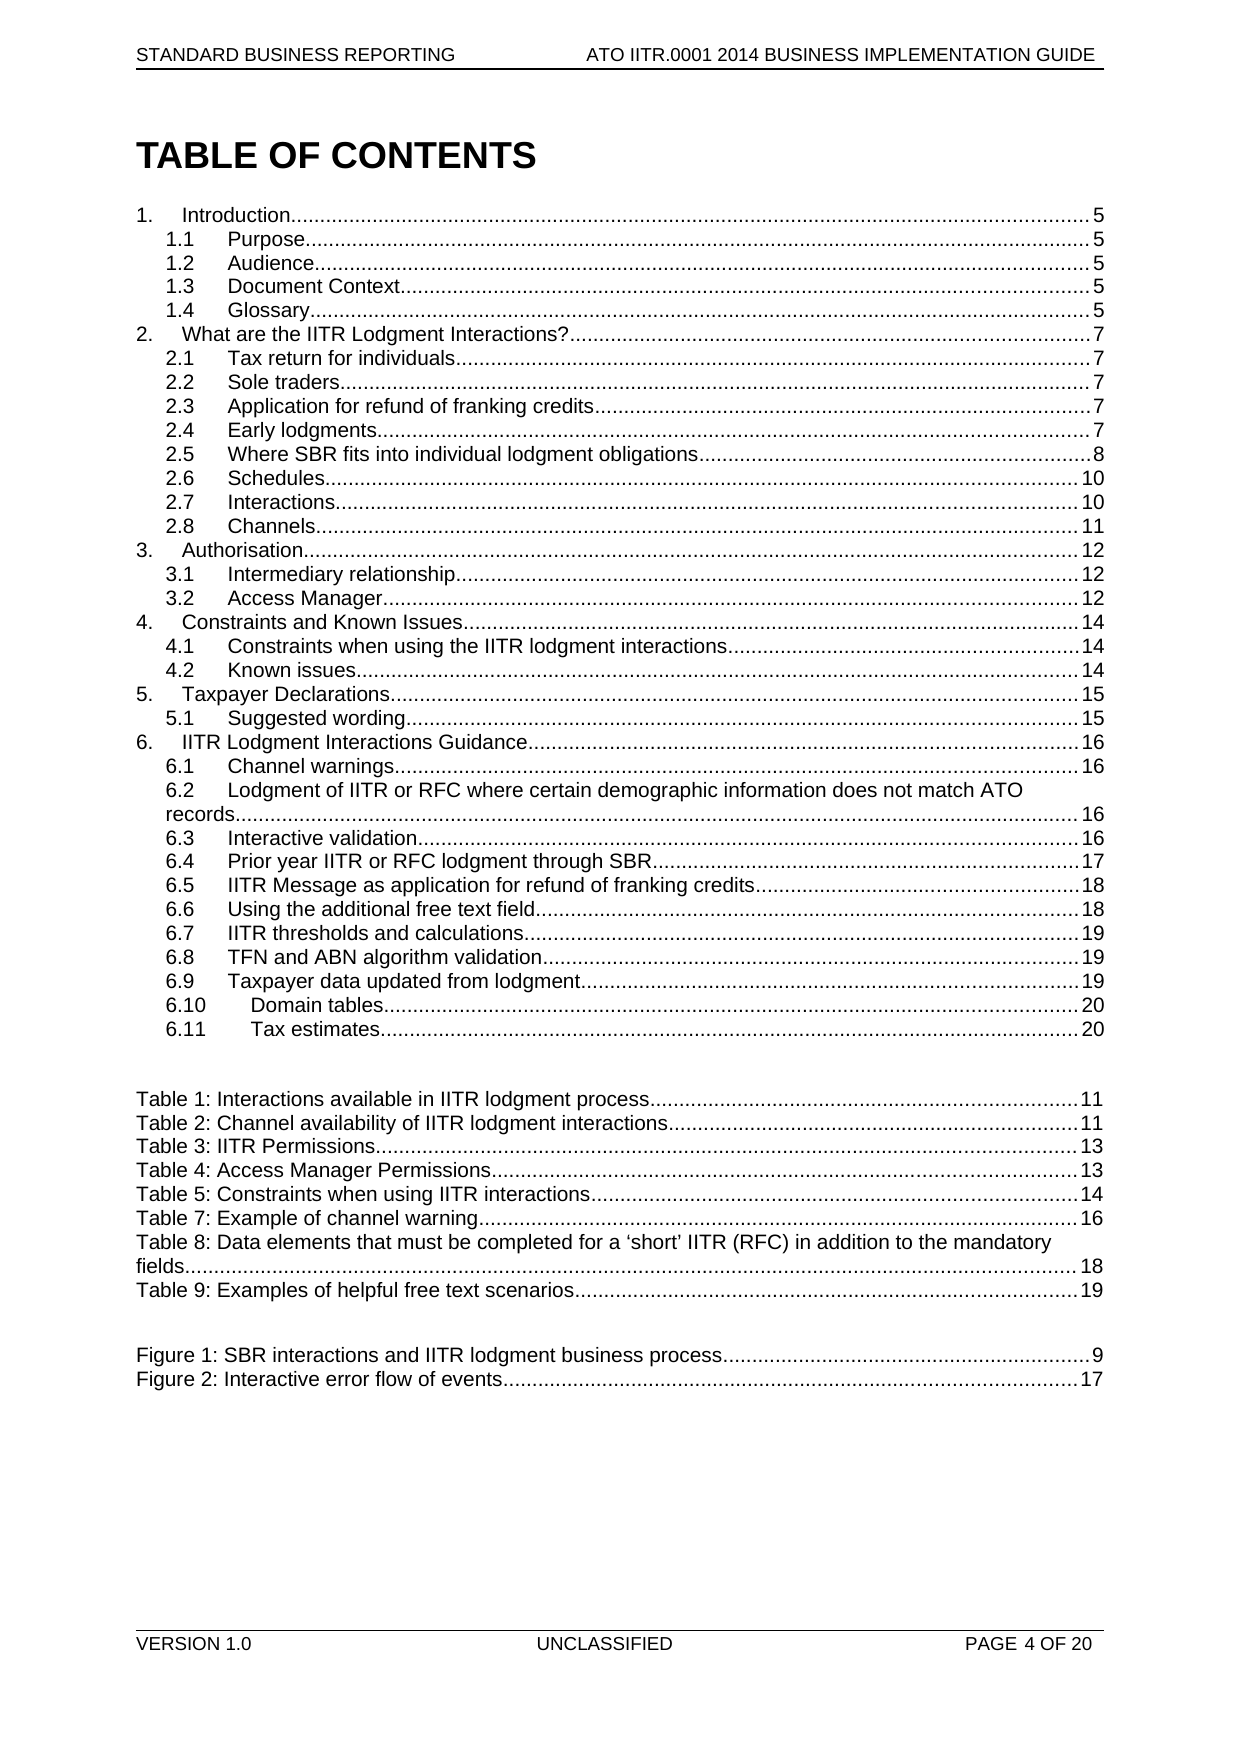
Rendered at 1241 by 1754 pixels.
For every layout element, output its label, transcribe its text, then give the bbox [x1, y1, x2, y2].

text 1.1 Purpose 5 [165, 226, 1104, 250]
text 2.8 Channels 11 [165, 514, 1104, 538]
text 2.2 Sole traders 7 [165, 370, 1104, 394]
text 6.7 IITR thresholds and calculations 19 [165, 921, 1104, 945]
text 6.2 Lodgment of IITR or RFC where certain demographic information does not match ATO records 16 [165, 777, 1104, 825]
text 6.4 Prior year IITR or RFC lodgment through SBR 17 [165, 849, 1104, 873]
text 3.1 Intermediary relationship 12 [165, 562, 1104, 586]
text 6.9 Taxpayer data updated from lodgment 19 [165, 969, 1104, 993]
text 6.6 Using the additional free text field 18 [165, 897, 1104, 921]
text 1.3 Document Context 5 [165, 274, 1104, 298]
text Table 2: Channel availability of IITR lodgment interactions 11 [136, 1110, 1104, 1134]
text 6.5 IITR Message as application for refund of franking credits 18 [165, 873, 1104, 897]
text 2.3 Application for refund of franking credits 7 [165, 394, 1104, 418]
text 1.4 Glossary 5 [165, 298, 1104, 322]
text 2.7 Interactions 10 [165, 490, 1104, 514]
text Table 5: Constraints when using IITR interactions 14 [136, 1182, 1104, 1206]
text Figure 1: SBR interactions and IITR lodgment business process 9 [136, 1343, 1104, 1367]
text Table 3: IITR Permissions 13 [136, 1134, 1104, 1158]
text Table 8: Data elements that must be completed for a ‘short’ IITR (RFC) in addition to the mandatory fields 18 [136, 1230, 1104, 1278]
text 2. What are the IITR Lodgment Interactions? 7 [136, 322, 1104, 346]
text 4.1 Constraints when using the IITR lodgment interactions 14 [165, 634, 1104, 658]
text 4. Constraints and Known Issues 14 [136, 610, 1104, 634]
text 6.3 Interactive validation 16 [165, 825, 1104, 849]
text 6.1 Channel warnings 16 [165, 753, 1104, 777]
text 1. Introduction 5 [136, 202, 1104, 226]
text 6.10 Domain tables 20 [165, 993, 1104, 1017]
text 5. Taxpayer Declarations 15 [136, 682, 1104, 706]
text 6. IITR Lodgment Interactions Guidance 16 [136, 729, 1104, 753]
text Table 1: Interactions available in IITR lodgment process 11 [136, 1086, 1104, 1110]
text TABLE OF CONTENTS [136, 133, 1192, 176]
text 6.8 TFN and ABN algorithm validation 19 [165, 945, 1104, 969]
text 2.1 Tax return for individuals 7 [165, 346, 1104, 370]
text Figure 2: Interactive error flow of events 17 [136, 1367, 1104, 1391]
text Table 7: Example of channel warning 16 [136, 1206, 1104, 1230]
text 5.1 Suggested wording 15 [165, 706, 1104, 729]
text 1.2 Audience 5 [165, 250, 1104, 274]
text 6.11 Tax estimates 20 [165, 1017, 1104, 1041]
text Table 9: Examples of helpful free text scenarios 19 [136, 1278, 1104, 1302]
text Table 4: Access Manager Permissions 13 [136, 1158, 1104, 1182]
text 4.2 Known issues 14 [165, 658, 1104, 682]
text 2.4 Early lodgments 7 [165, 418, 1104, 442]
text 3.2 Access Manager 12 [165, 586, 1104, 610]
text 3. Authorisation 12 [136, 538, 1104, 562]
text 2.6 Schedules 10 [165, 466, 1104, 490]
text 2.5 Where SBR fits into individual lodgment obligations 8 [165, 442, 1104, 466]
